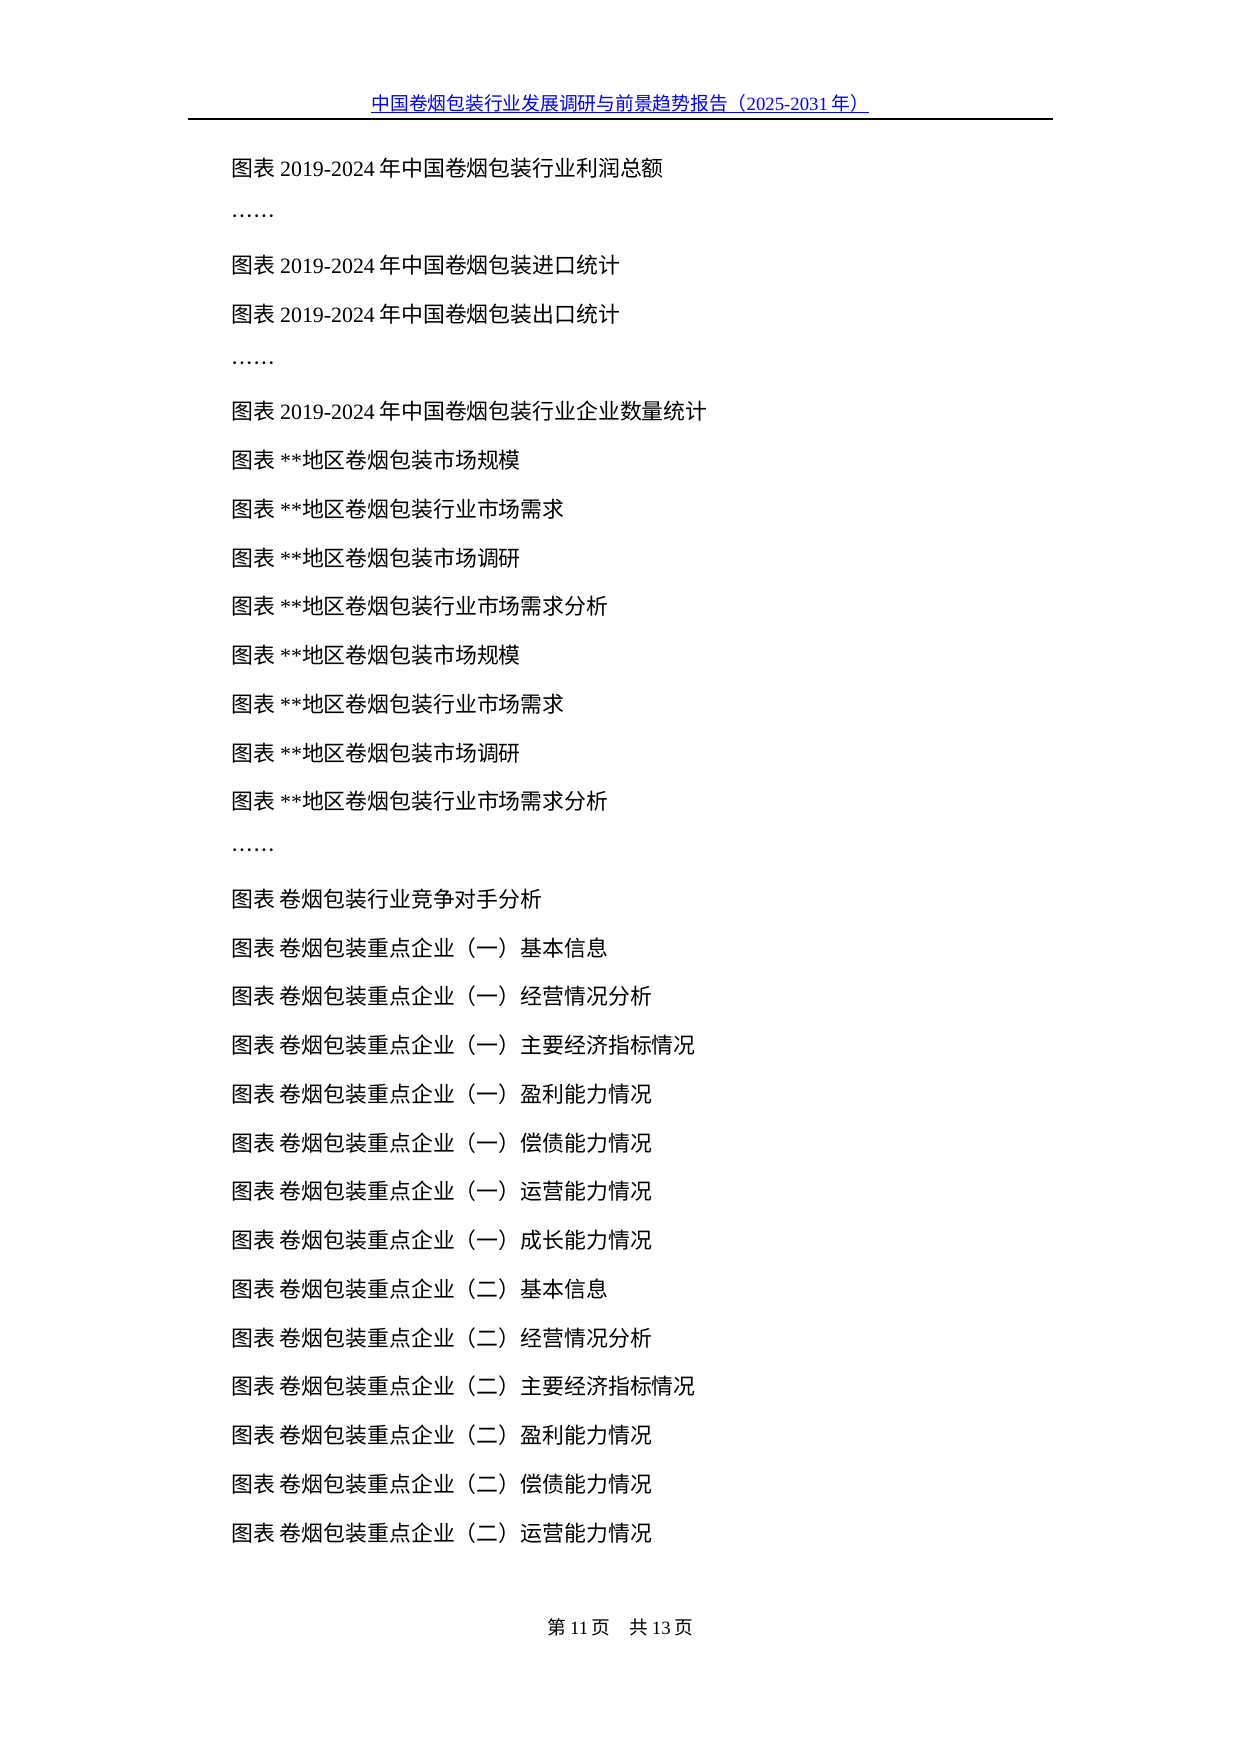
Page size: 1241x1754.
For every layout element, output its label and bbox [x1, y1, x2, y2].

text [187, 150, 1053, 1548]
